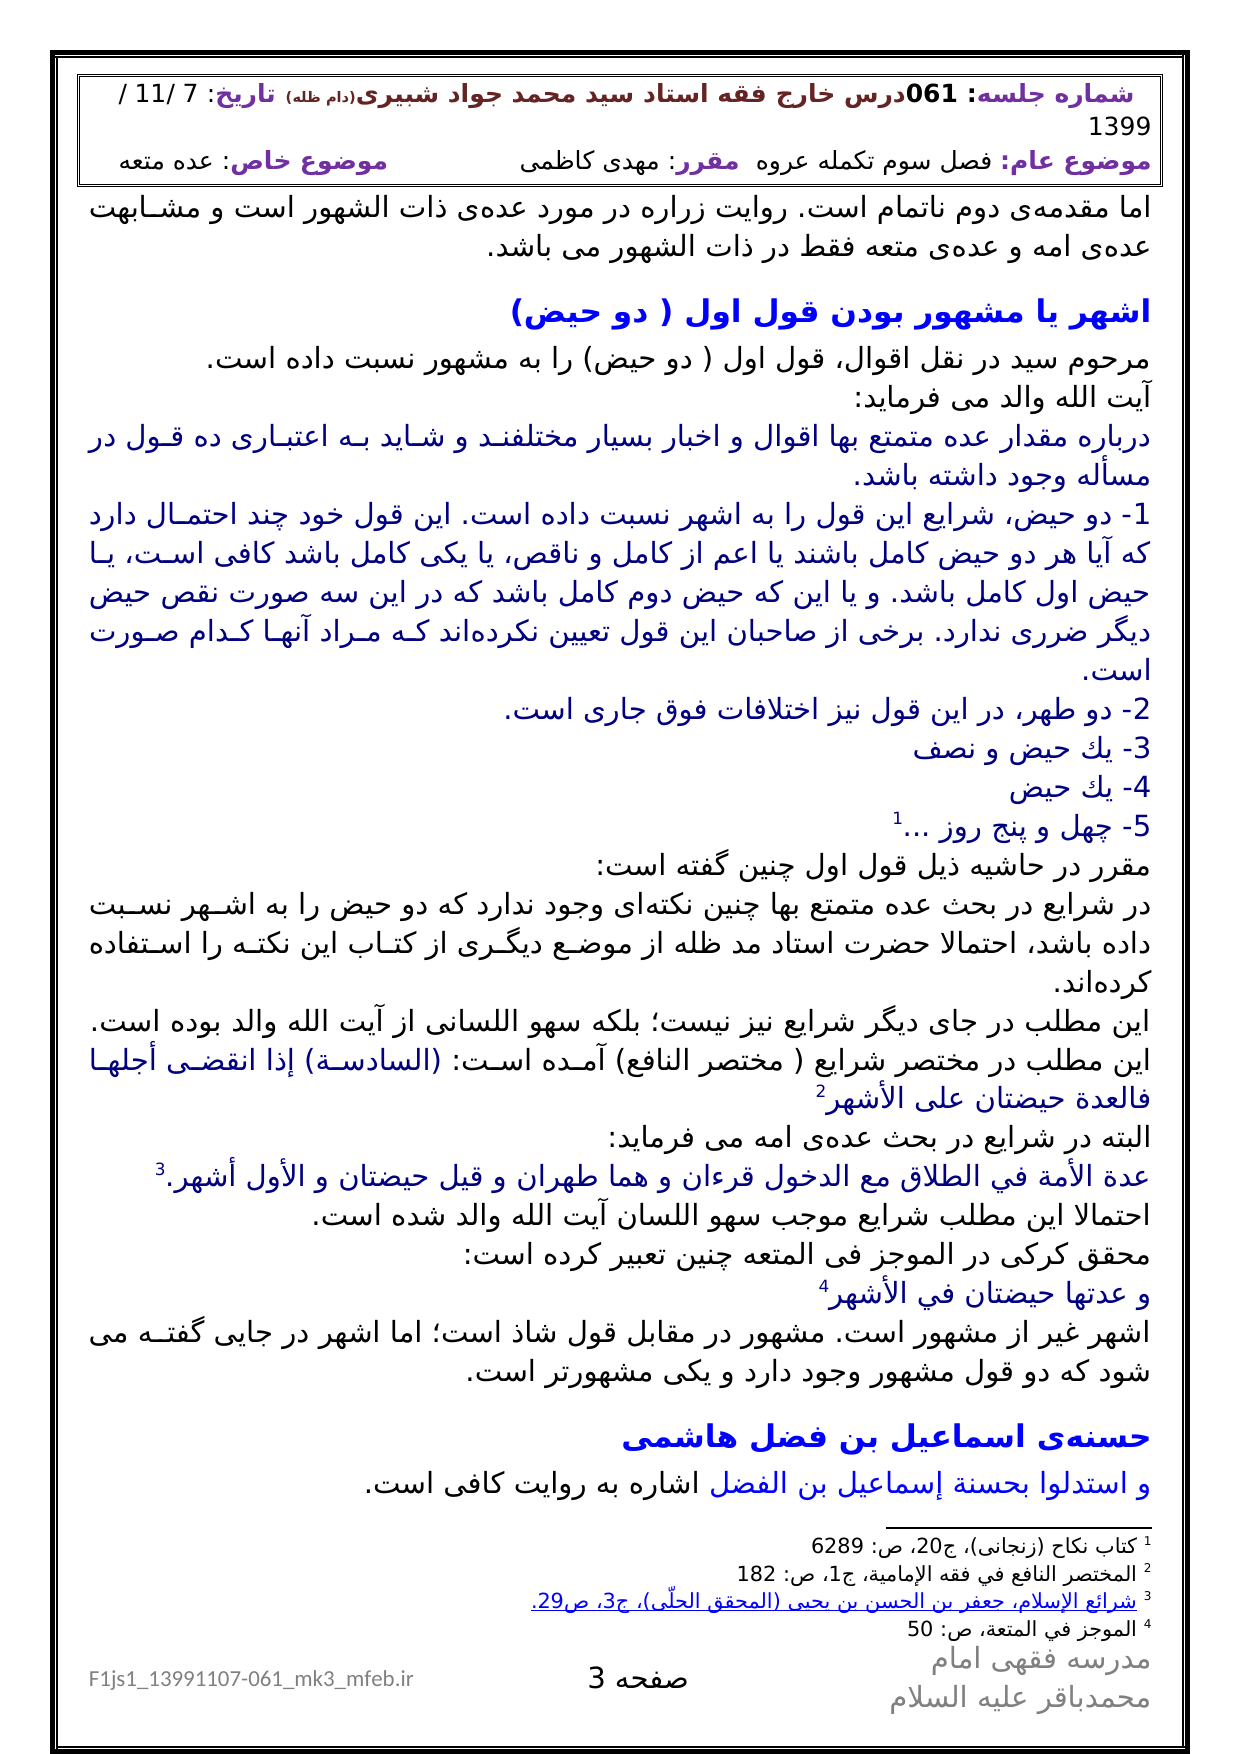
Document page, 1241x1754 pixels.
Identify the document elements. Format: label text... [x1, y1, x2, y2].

text در شرايع در بحث عده متمتع بها چنين نكته‌اى وجود ندارد كه دو حيض را به اشهر نسبت داده باشد، احتمالا حضرت استاد مد ظله از موضع ديگرى از كتاب اين نكته را استفاده كرده‌اند. [89, 887, 1152, 999]
text آیت الله والد می فرماید: [89, 381, 1152, 414]
text 4- يك حيض‌ [89, 770, 1152, 804]
subtitle حسنه‌ی اسماعیل بن فضل هاشمی [89, 1418, 1152, 1455]
text مقرر در حاشیه ذیل قول اول چنین گفته است: [89, 848, 1152, 882]
text 2- دو طهر، در اين قول نيز اختلافات فوق جارى است. [89, 692, 1152, 726]
text احتمالا این مطلب شرایع موجب سهو اللسان آیت الله والد شده است. [89, 1199, 1152, 1233]
text درباره مقدار عده متمتع بها اقوال و اخبار بسيار مختلفند و شايد به اعتبارى ده قول در مسأله وجود داشته باشد. [89, 419, 1152, 492]
text 3- يك حيض و نصف‌ [89, 731, 1152, 765]
text مرحوم سید در نقل اقوال، قول اول ( دو حیض) را به مشهور نسبت داده است. [89, 342, 1152, 376]
subtitle اشهر یا مشهور بودن قول اول ( دو حیض) [89, 293, 1152, 330]
text عدة الأمة في الطلاق مع الدخول قرءان و هما طهران‌ و قيل حيضتان و الأول أشهر. [89, 1160, 1152, 1194]
text این مطلب در جای دیگر شرایع نیز نیست؛ بلکه سهو اللسانی از آیت الله والد بوده است. این مطلب در مختصر شرایع ( مختصر النافع) آمده است: (السادسة) إذا انقضى أجلها فالعدة حيضتان على الأشهر‌ [89, 1004, 1152, 1116]
text اشهر غیر از مشهور است. مشهور در مقابل قول شاذ است؛ اما اشهر در جایی گفته می شود که دو قول مشهور وجود دارد و یکی مشهورتر است. [89, 1316, 1152, 1388]
text اما مقدمه‌ی دوم ناتمام است. روایت زراره در مورد عده‌ی ذات الشهور است و مشابهت عده‌ی امه و عده‌ی متعه فقط در ذات الشهور می باشد. [89, 191, 1152, 263]
text 1- دو حيض، شرايع اين قول را به اشهر نسبت داده است. اين قول خود چند احتمال دارد كه آيا هر دو حيض كامل باشند يا اعم از كامل و ناقص، يا يكى كامل باشد كافى است، يا حيض اول كامل باشد. و يا اين كه حيض دوم كامل باشد كه در اين سه صورت نقص حيض ديگر ضررى ندارد. برخى از صاحبان اين قول تعيين‌ نكرده‌اند كه مراد آنها كدام صورت است. [89, 497, 1152, 687]
text محقق کرکی در الموجز فی المتعه چنین تعبیر کرده است: [89, 1238, 1152, 1272]
text البته در شرایع در بحث عده‌ی امه می فرماید: [89, 1121, 1152, 1155]
text و استدلوا بحسنة إسماعيل بن الفضل اشاره به روایت کافی است. [89, 1466, 1152, 1500]
text و عدتها حيضتان في الأشهر [89, 1277, 1152, 1311]
text 5- چهل و پنج روز ... [89, 809, 1152, 843]
